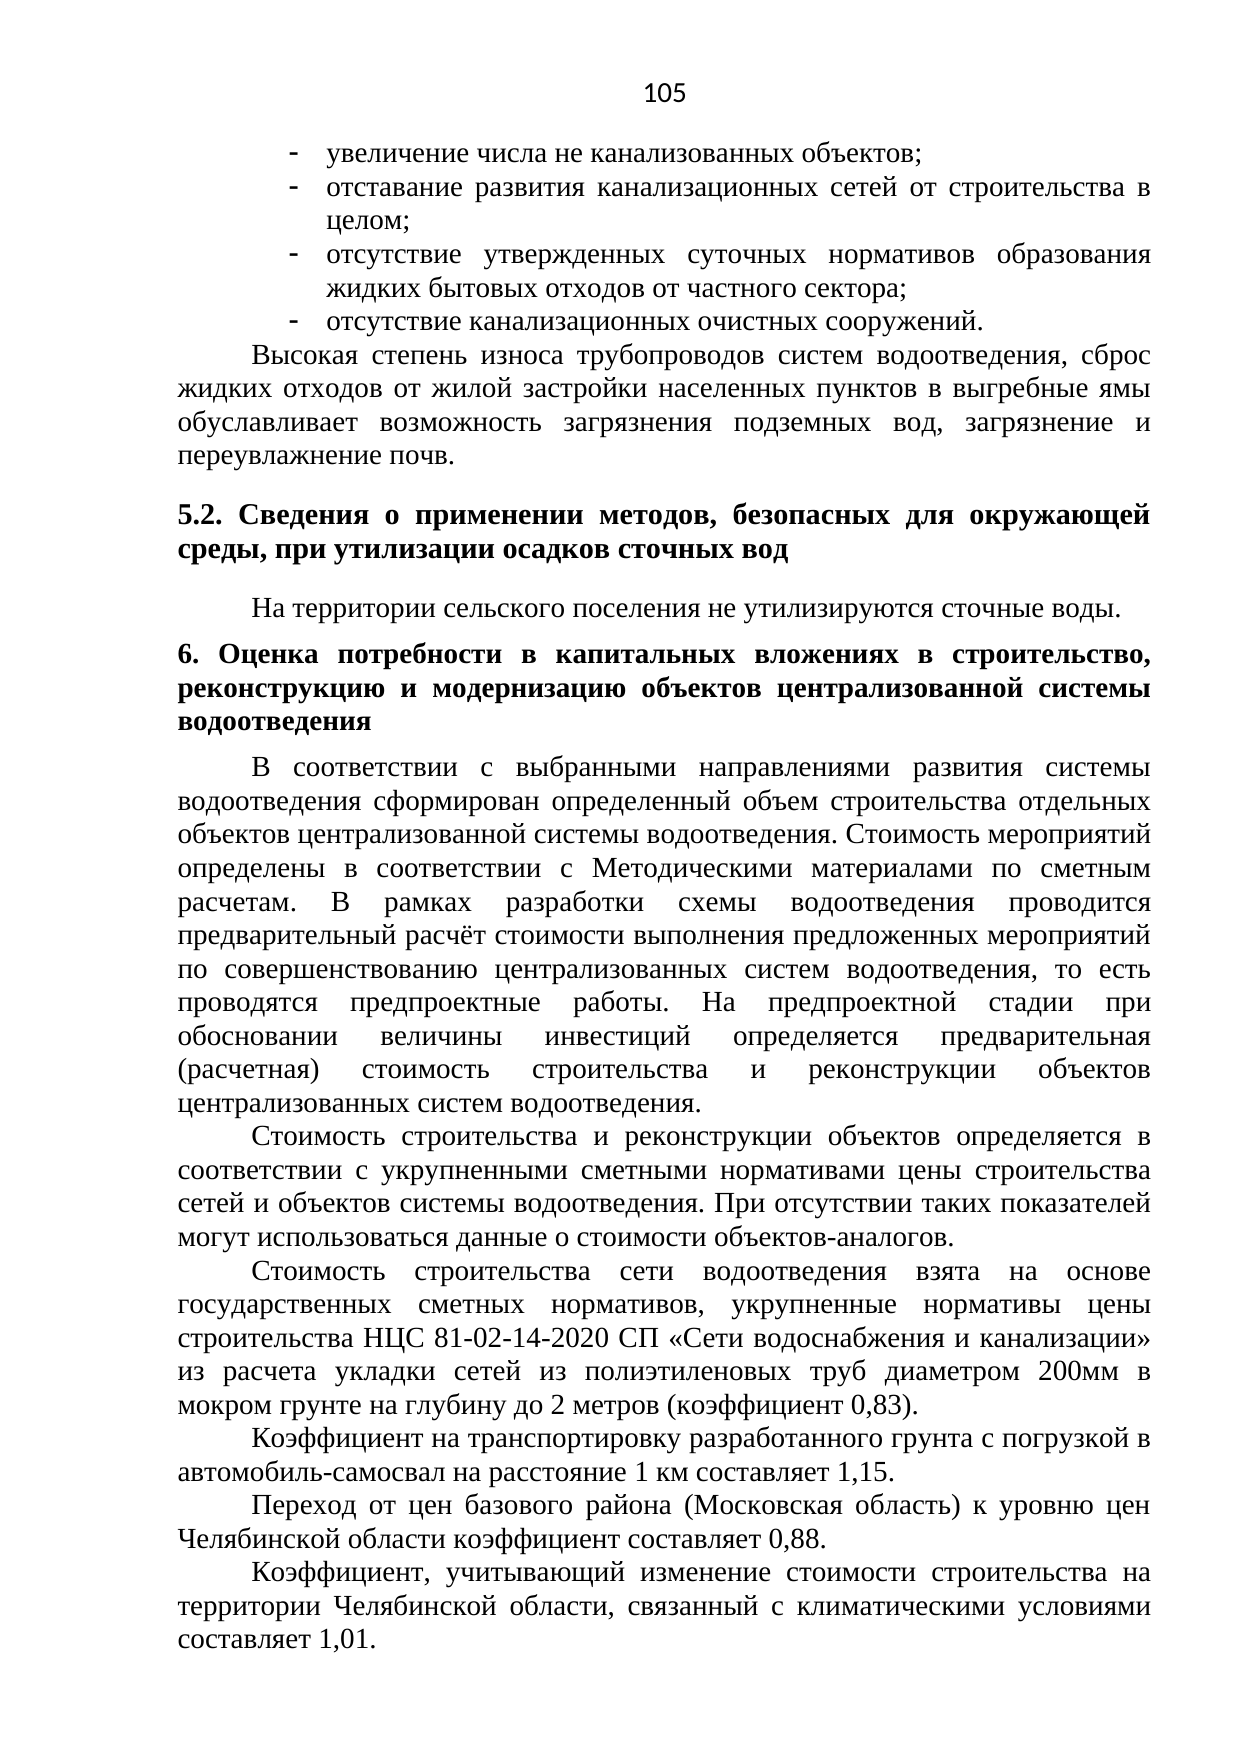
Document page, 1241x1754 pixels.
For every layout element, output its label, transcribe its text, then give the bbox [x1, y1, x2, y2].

text Переход от цен базового района (Московская область) к уровню цен Челябинской области коэффициент составляет 0,88. [177, 1487, 1152, 1554]
list отсутствие утвержденных суточных нормативов образования жидких бытовых отходов от частного сектора; [288, 236, 1152, 303]
text Коэффициент, учитывающий изменение стоимости строительства на территории Челябинской области, связанный с климатическими условиями составляет 1,01. [177, 1554, 1152, 1655]
list 5.2. Сведения о применении методов, безопасных для окружающей среды, при утилизации осадков сточных вод [177, 496, 1152, 565]
text В соответствии с выбранными направлениями развития системы водоотведения сформирован определенный объем строительства отдельных объектов централизованной системы водоотведения. Стоимость мероприятий определены в соответствии с Методическими материалами по сметным расчетам. В рамках разработки схемы водоотведения проводится предварительный расчёт стоимости выполнения предложенных мероприятий по совершенствованию централизованных систем водоотведения, то есть проводятся предпроектные работы. На предпроектной стадии при обосновании величины инвестиций определяется предварительная (расчетная) стоимость строительства и реконструкции объектов централизованных систем водоотведения. [177, 749, 1152, 1118]
list отсутствие канализационных очистных сооружений. [288, 303, 1152, 337]
text Стоимость строительства сети водоотведения взята на основе государственных сметных нормативов, укрупненные нормативы цены строительства НЦС 81-02-14-2020 СП «Сети водоснабжения и канализации» из расчета укладки сетей из полиэтиленовых труб диаметром 200мм в мокром грунте на глубину до 2 метров (коэффициент 0,83). [177, 1253, 1152, 1420]
list увеличение числа не канализованных объектов; [288, 135, 1152, 169]
text Стоимость строительства и реконструкции объектов определяется в соответствии с укрупненными сметными нормативами цены строительства сетей и объектов системы водоотведения. При отсутствии таких показателей могут использоваться данные о стоимости объектов-аналогов. [177, 1118, 1152, 1253]
text На территории сельского поселения не утилизируются сточные воды. [177, 590, 1152, 624]
text Высокая степень износа трубопроводов систем водоотведения, сброс жидких отходов от жилой застройки населенных пунктов в выгребные ямы обуславливает возможность загрязнения подземных вод, загрязнение и переувлажнение почв. [177, 337, 1152, 471]
list отставание развития канализационных сетей от строительства в целом; [288, 169, 1152, 236]
text Коэффициент на транспортировку разработанного грунта с погрузкой в автомобиль-самосвал на расстояние 1 км составляет 1,15. [177, 1420, 1152, 1487]
text 6. Оценка потребности в капитальных вложениях в строительство, реконструкцию и модернизацию объектов централизованной системы водоотведения [177, 636, 1152, 737]
